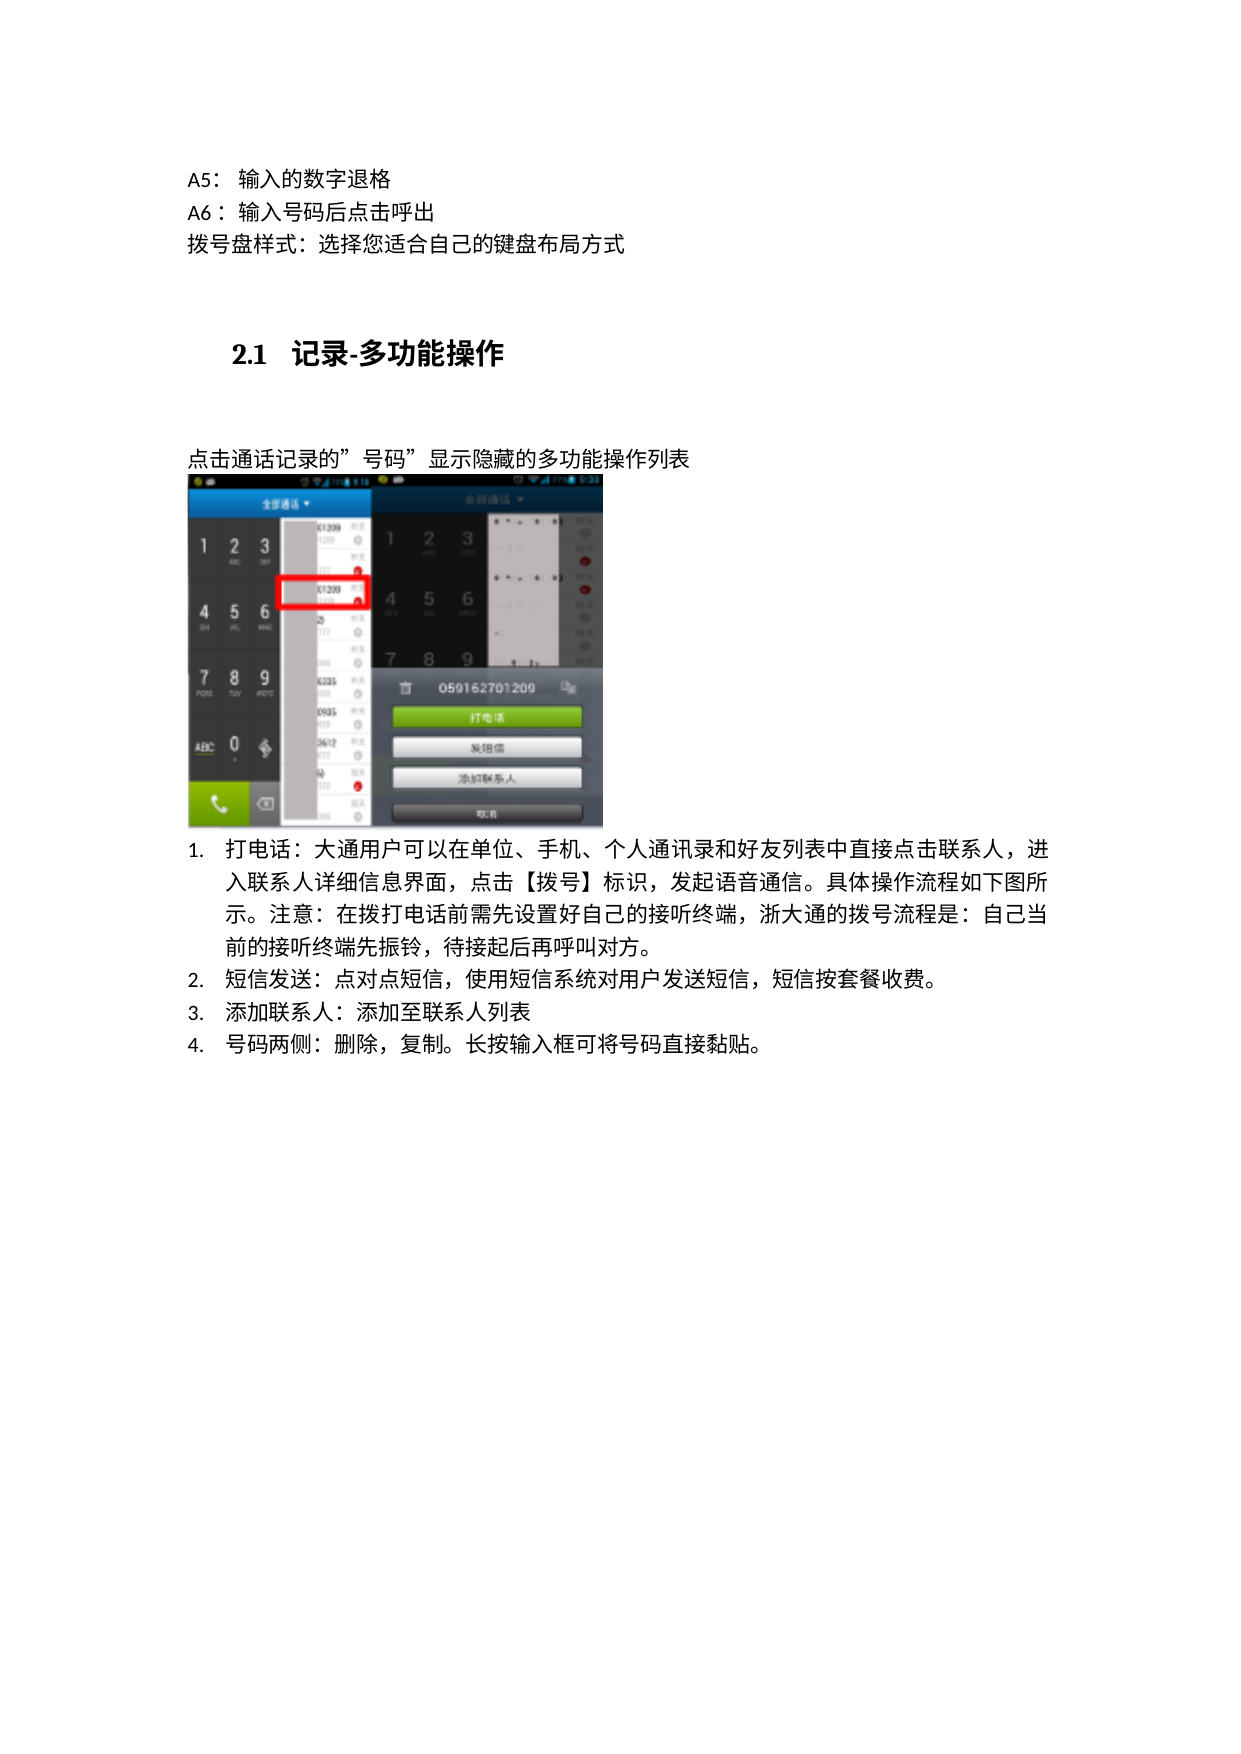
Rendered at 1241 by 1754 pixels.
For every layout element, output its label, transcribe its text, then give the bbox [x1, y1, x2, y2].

text A5： 输入的数字退格 [187, 162, 1053, 194]
list 打电话：大通用户可以在单位、手机、个人通讯录和好友列表中直接点击联系人，进入联系人详细信息界面，点击【拨号】标识，发起语音通信。具体操作流程如下图所示。注意：在拨打电话前需先设置好自己的接听终端，浙大通的拨号流程是：自己当前的接听终端先振铃，待接起后再呼叫对方。 [187, 832, 1053, 962]
list 号码两侧：删除，复制。长按输入框可将号码直接黏贴。 [187, 1027, 1053, 1059]
text 拨号盘样式：选择您适合自己的键盘布局方式 [187, 227, 1053, 259]
text 点击通话记录的”号码”显示隐藏的多功能操作列表 [187, 442, 1053, 474]
text A6 ：输入号码后点击呼出 [187, 194, 1053, 227]
list 短信发送：点对点短信，使用短信系统对用户发送短信，短信按套餐收费。 [187, 962, 1053, 994]
picture [187, 474, 603, 830]
text 记录-多功能操作 [232, 319, 1053, 384]
list 添加联系人：添加至联系人列表 [187, 994, 1053, 1027]
